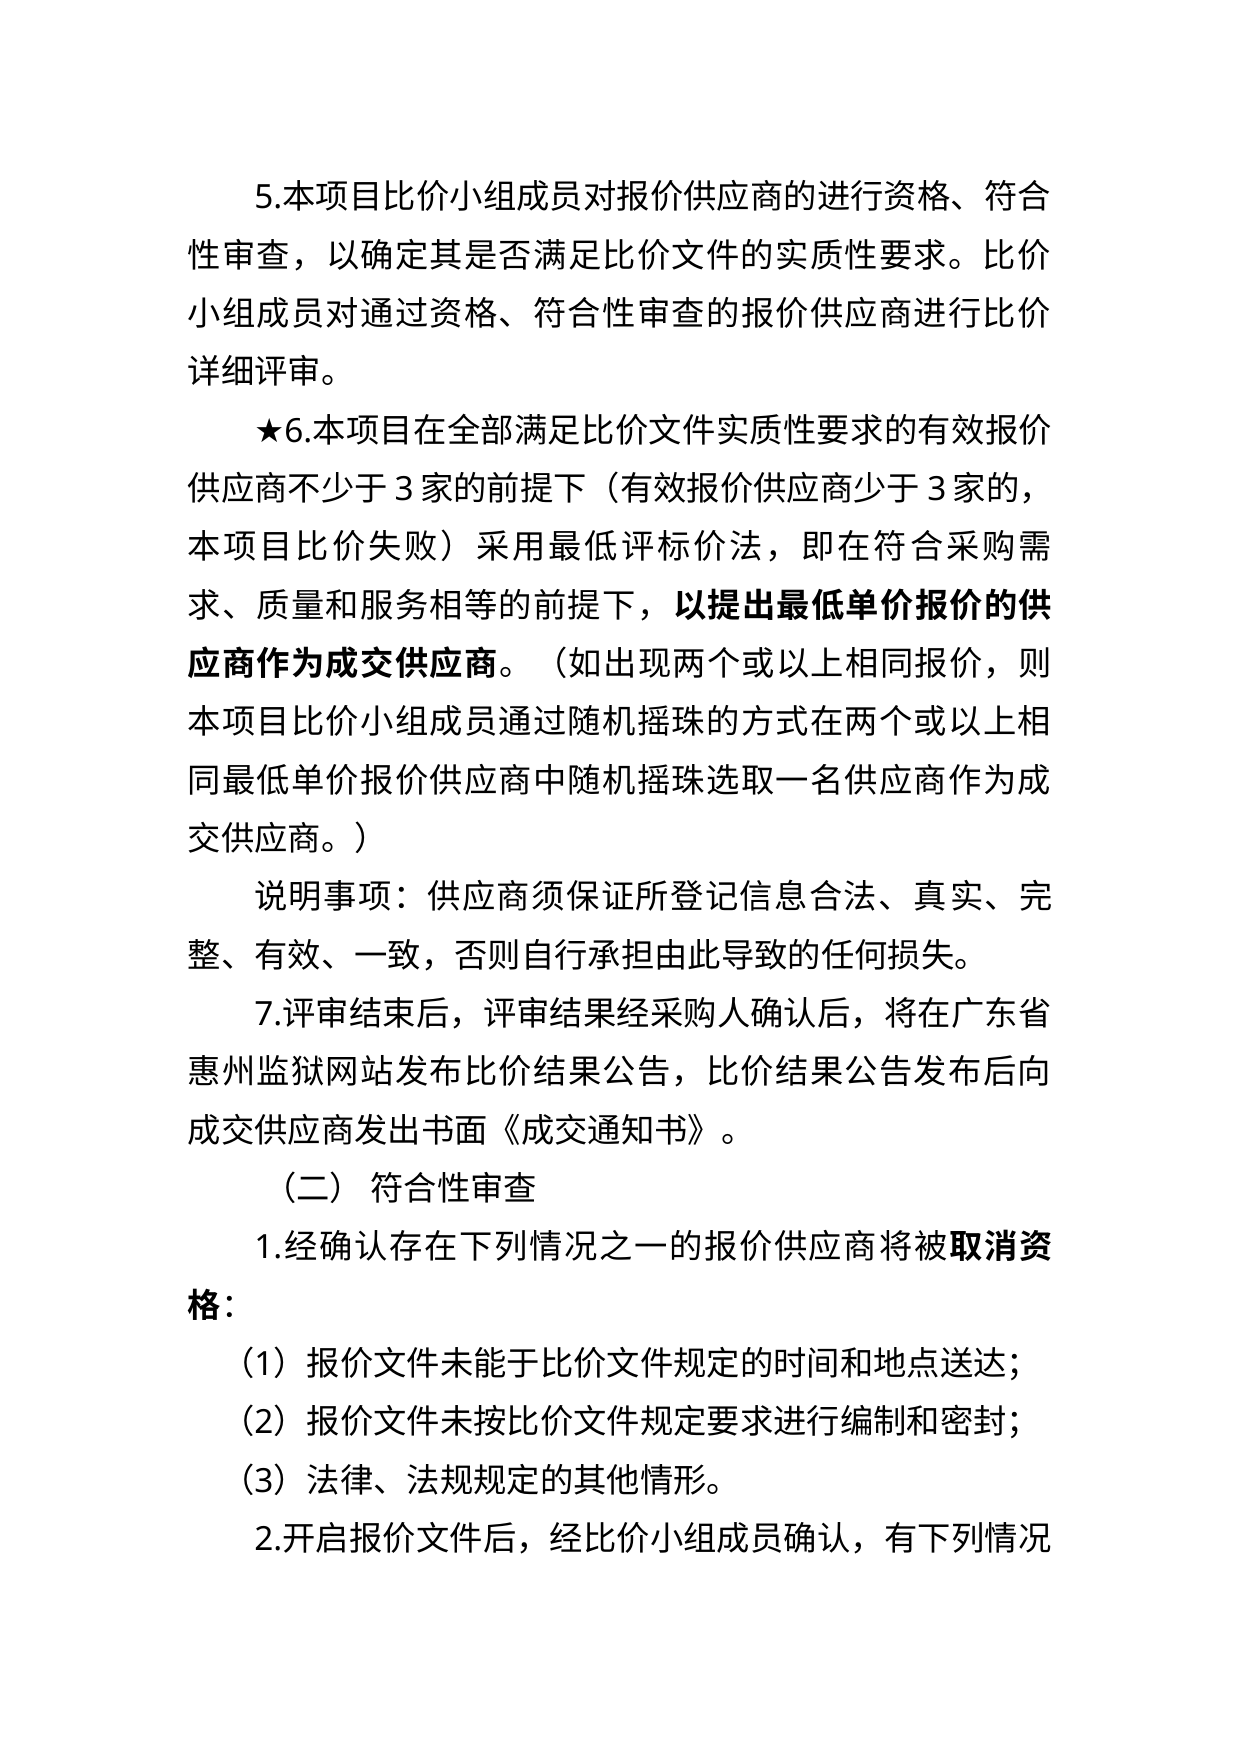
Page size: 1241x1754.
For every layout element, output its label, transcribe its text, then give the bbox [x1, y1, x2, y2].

text （2）报价文件未按比价文件规定要求进行编制和密封； [187, 1387, 1053, 1445]
text （3）法律、法规规定的其他情形。 [187, 1445, 1053, 1504]
text ★6.本项目在全部满足比价文件实质性要求的有效报价供应商不少于3家的前提下（有效报价供应商少于3家的，本项目比价失败）采用最低评标价法，即在符合采购需求、质量和服务相等的前提下，以提出最低单价报价的供应商作为成交供应商。（如出现两个或以上相同报价，则本项目比价小组成员通过随机摇珠的方式在两个或以上相同最低单价报价供应商中随机摇珠选取一名供应商作为成交供应商。） [187, 395, 1053, 862]
list 5.本项目比价小组成员对报价供应商的进行资格、符合性审查，以确定其是否满足比价文件的实质性要求。比价小组成员对通过资格、符合性审查的报价供应商进行比价详细评审。 [187, 162, 1053, 395]
text 1.经确认存在下列情况之一的报价供应商将被取消资格： [187, 1212, 1053, 1329]
text 说明事项：供应商须保证所登记信息合法、真实、完整、有效、一致，否则自行承担由此导致的任何损失。 [187, 862, 1053, 979]
text （1）报价文件未能于比价文件规定的时间和地点送达； [187, 1329, 1053, 1387]
text （二） 符合性审查 [187, 1154, 1053, 1212]
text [187, 1504, 1053, 1562]
text 7.评审结束后，评审结果经采购人确认后，将在广东省惠州监狱网站发布比价结果公告，比价结果公告发布后向成交供应商发出书面《成交通知书》。 [187, 979, 1053, 1154]
